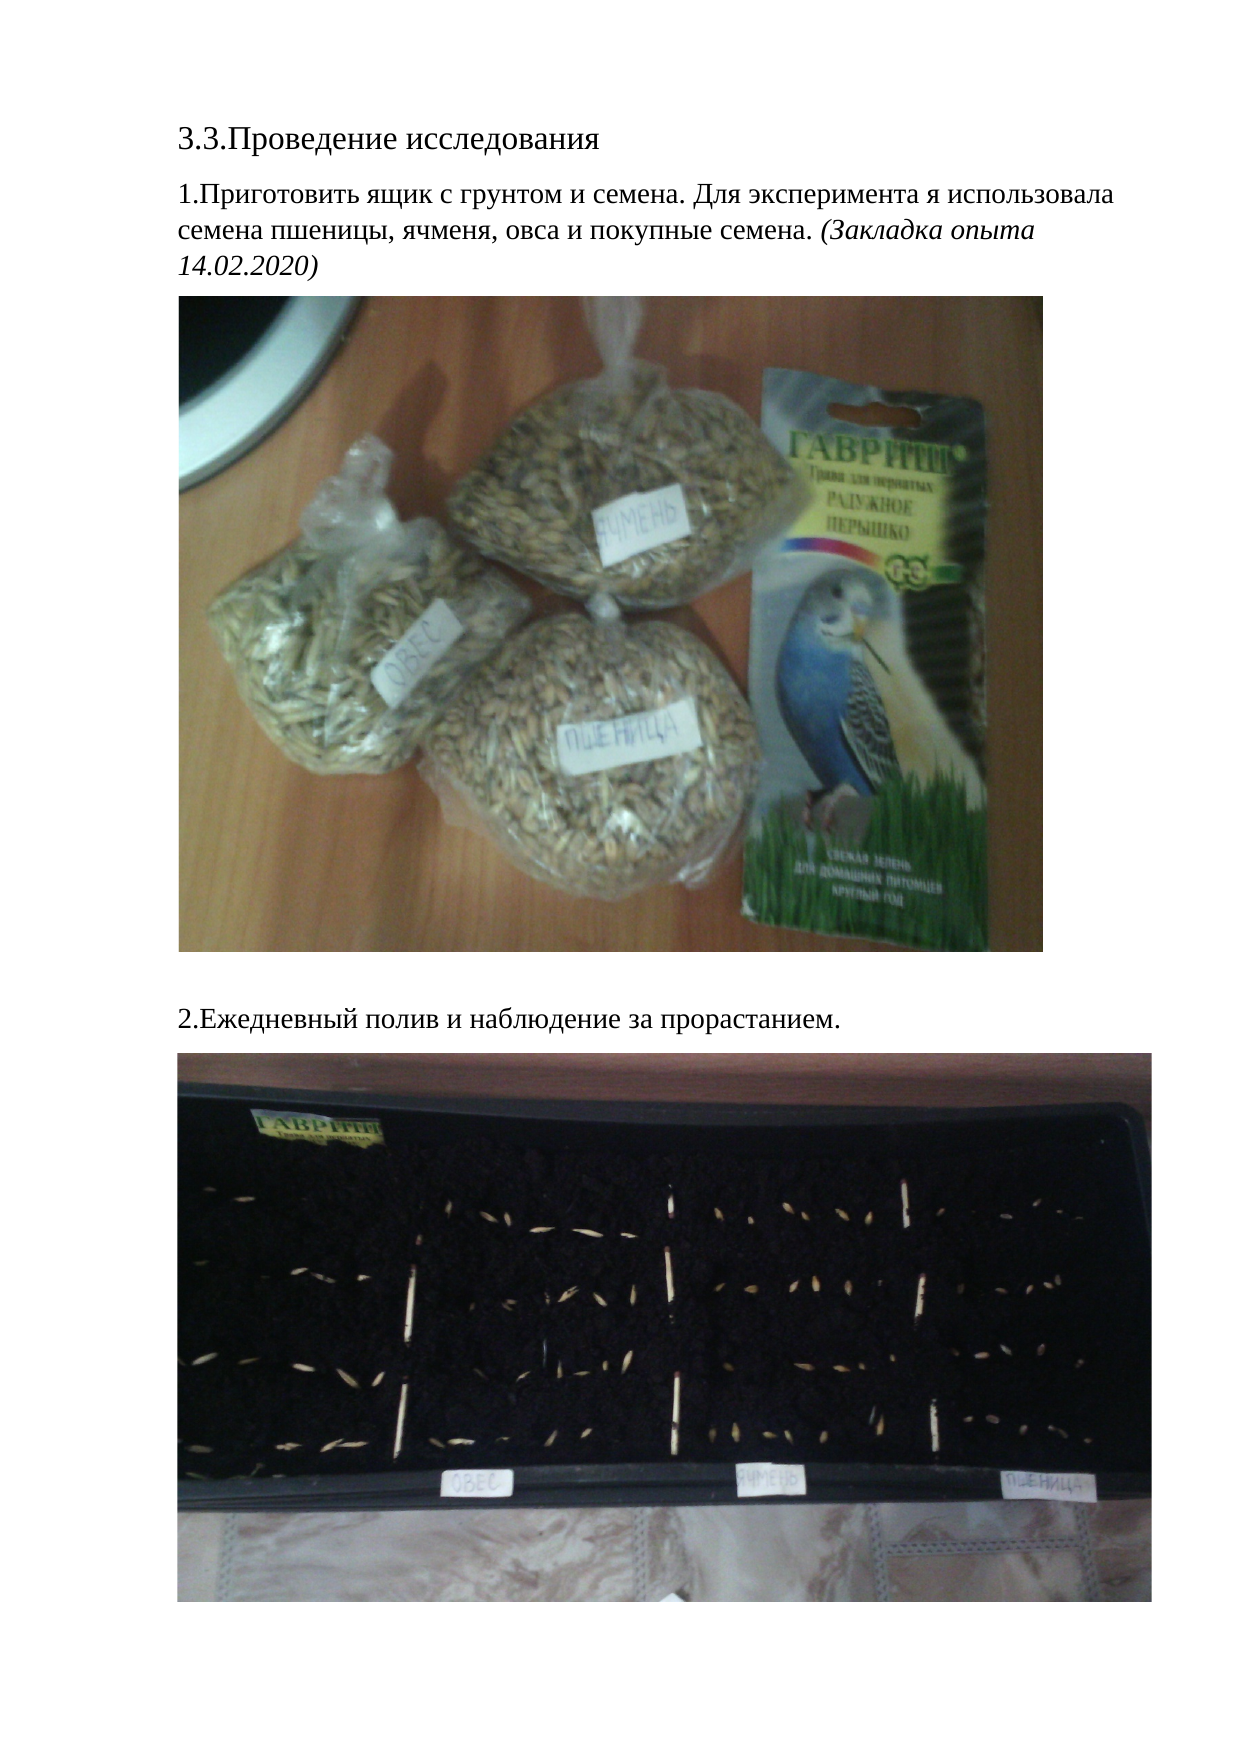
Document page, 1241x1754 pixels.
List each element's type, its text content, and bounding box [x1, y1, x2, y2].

picture [180, 296, 1042, 470]
text 1.Приготовить ящик с грунтом и семена. Для эксперимента я использовала семена пшеницы, ячменя, овса и покупные семена. (Закладка опыта 14.02.2020) [177, 176, 1152, 282]
text 3.3.Проведение исследования [177, 118, 1152, 156]
picture [177, 1053, 1152, 1602]
text 2.Ежедневный полив и наблюдение за прорастанием. [177, 470, 1152, 1034]
